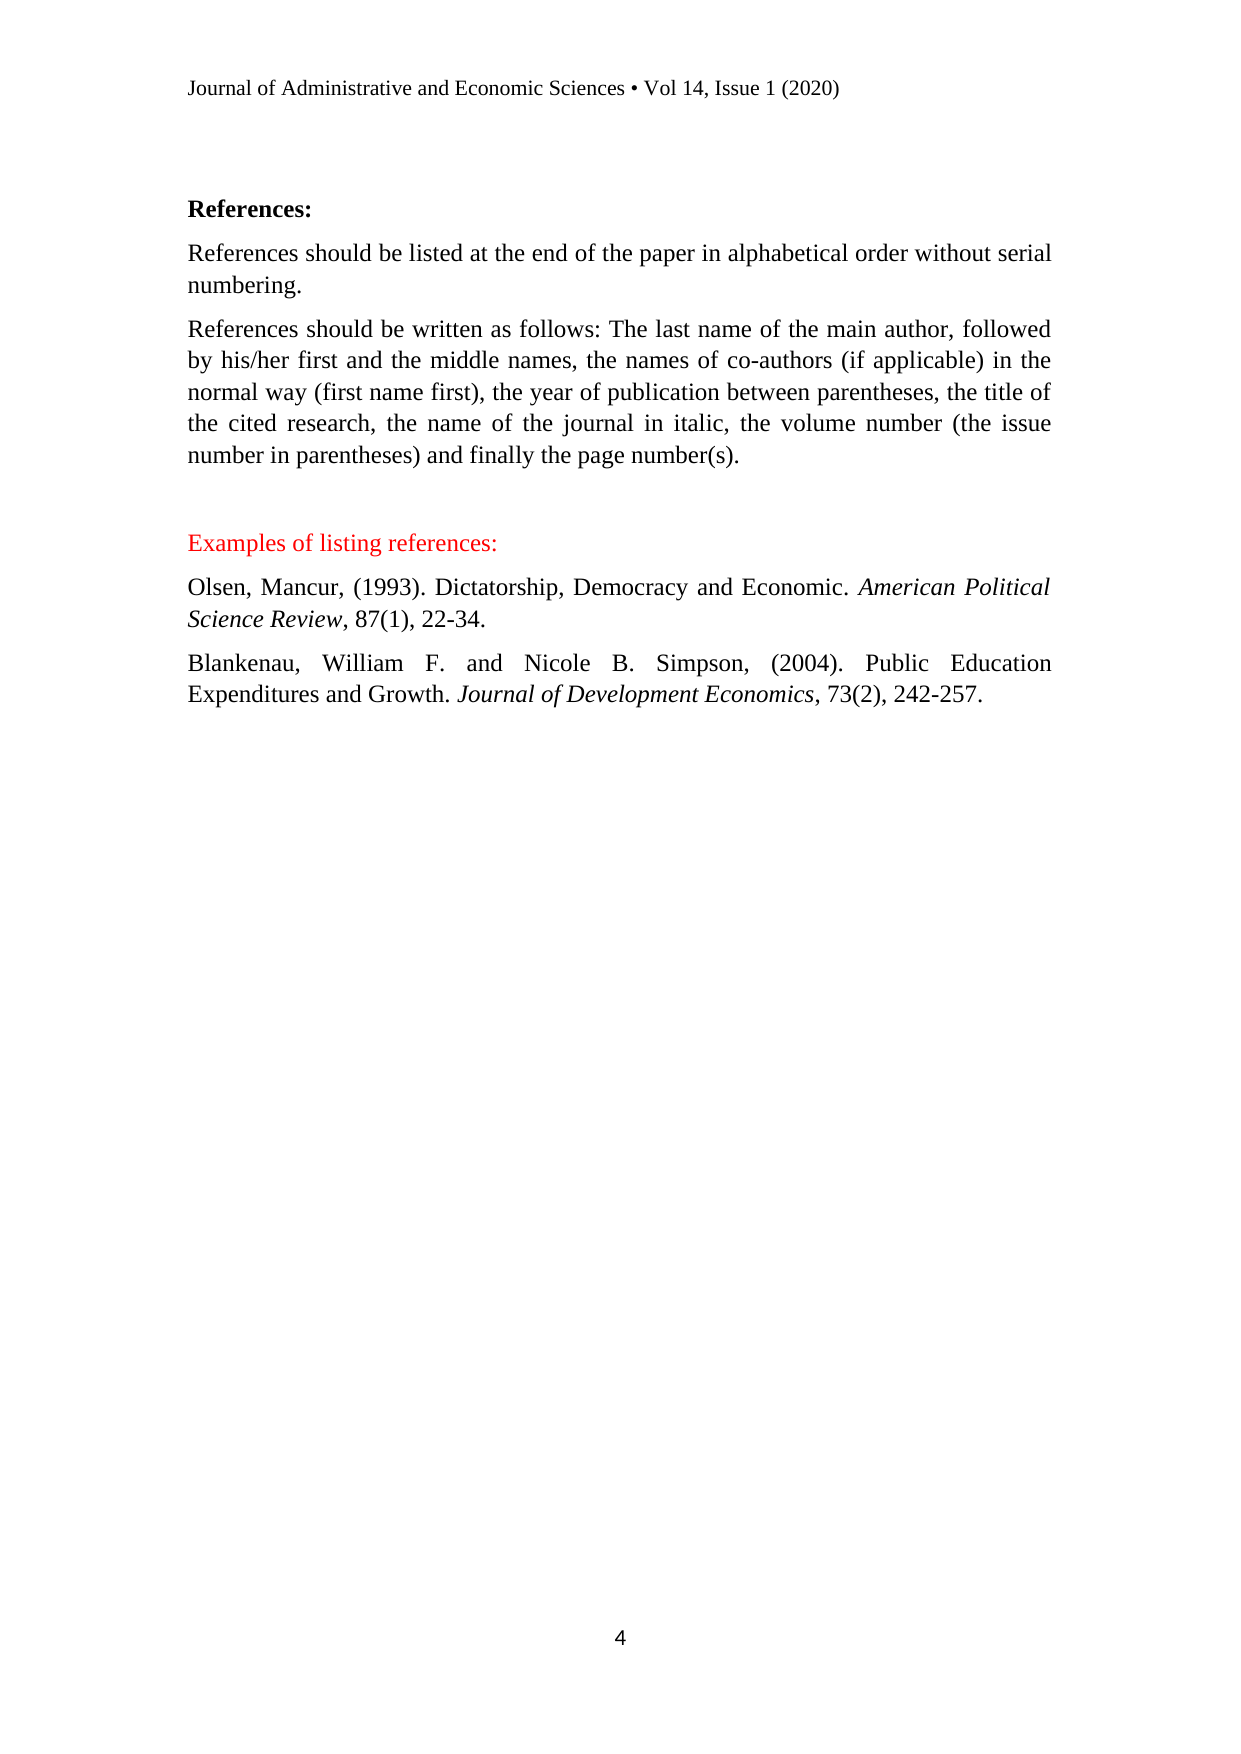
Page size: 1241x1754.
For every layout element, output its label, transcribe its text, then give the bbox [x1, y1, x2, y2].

text Blankenau, William F. and Nicole B. Simpson, (2004). Public Education Expenditures and Growth. Journal of Development Economics, 73(2), 242-257. [187, 648, 1053, 708]
text References: [187, 194, 1053, 223]
text Examples of listing references: [187, 528, 1053, 557]
text References should be listed at the end of the paper in alphabetical order without serial numbering. [187, 238, 1053, 298]
text References should be written as follows: The last name of the main author, followed by his/her first and the middle names, the names of co-authors (if applicable) in the normal way (first name first), the year of publication between parentheses, the title of the cited research, the name of the journal in italic, the volume number (the issue number in parentheses) and finally the page number(s). [187, 314, 1053, 469]
text Olsen, Mancur, (1993). Dictatorship, Democracy and Economic. American Political Science Review, 87(1), 22-34. [187, 572, 1053, 632]
